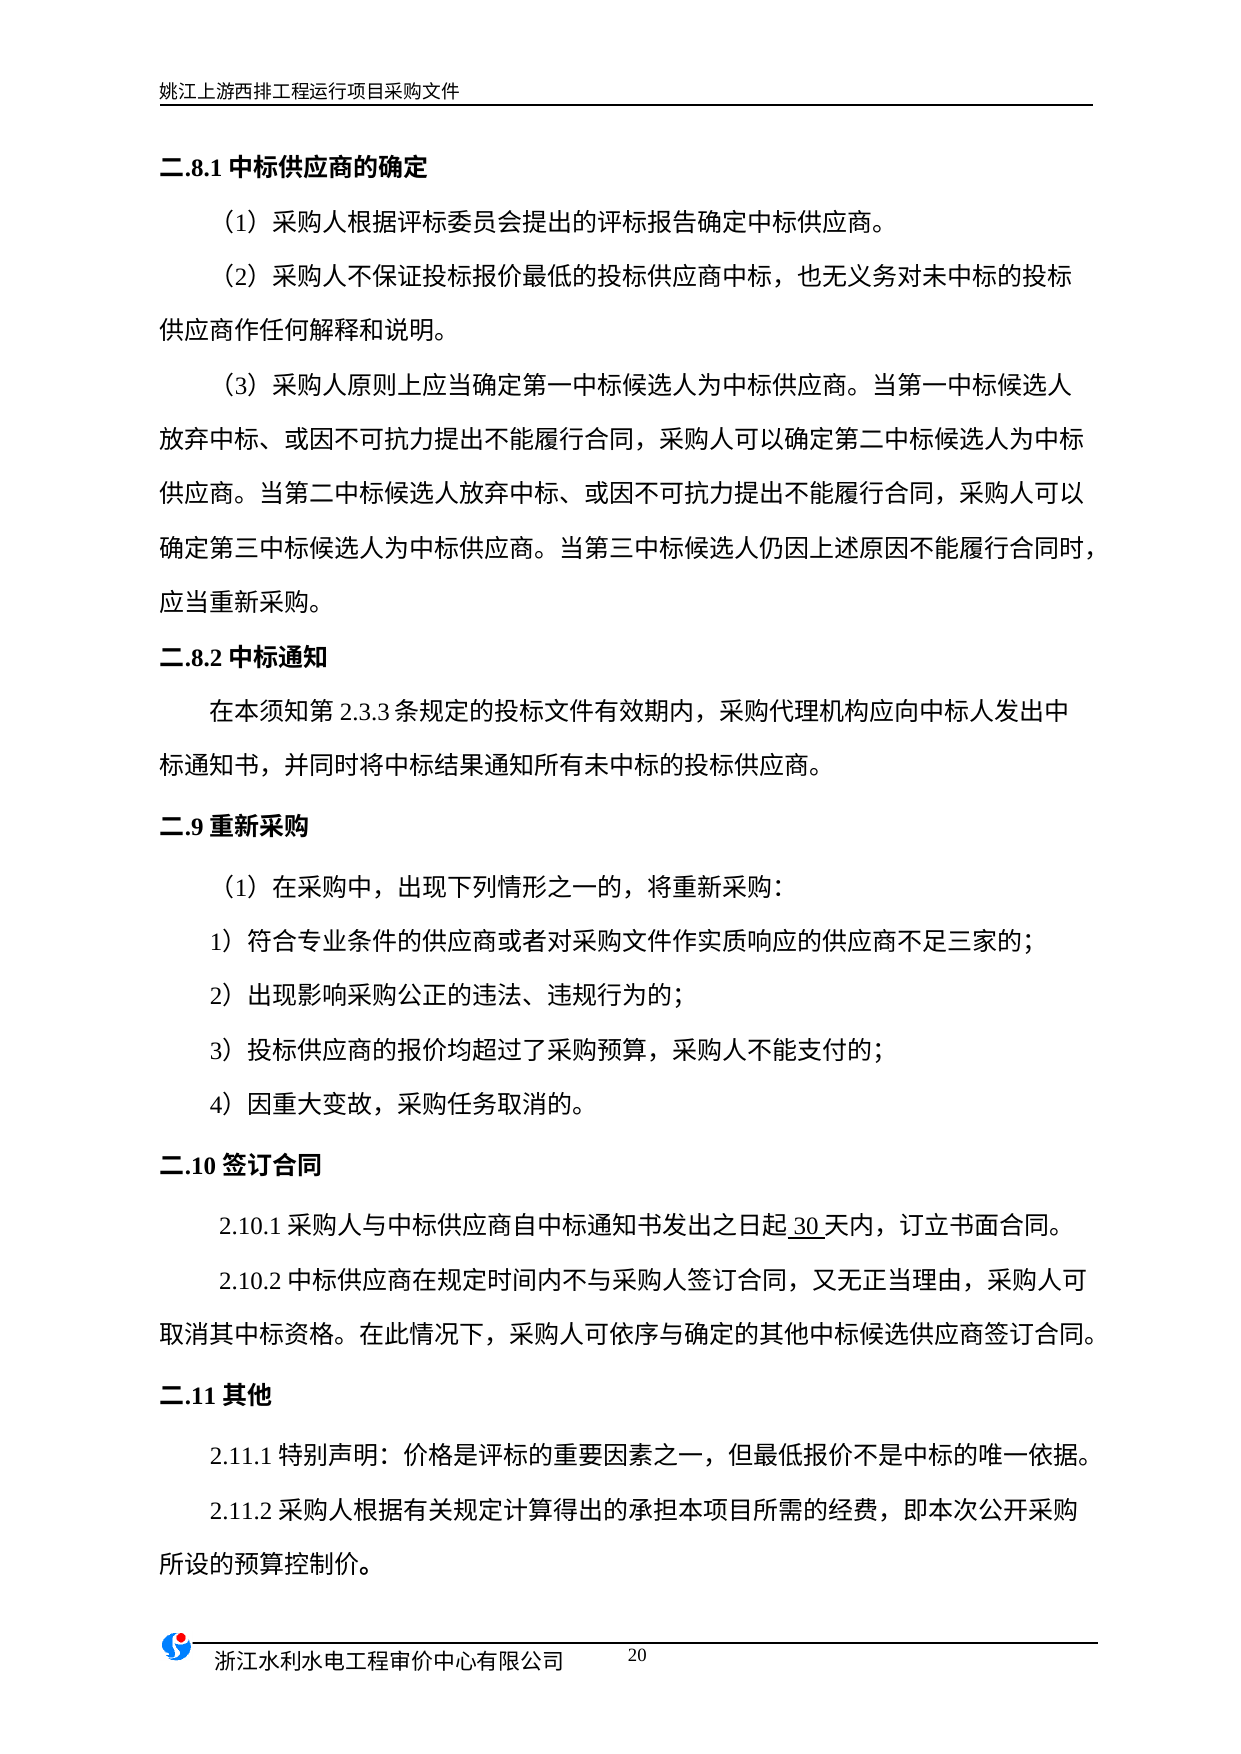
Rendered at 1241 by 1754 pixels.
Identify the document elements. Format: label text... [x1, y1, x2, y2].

text 2.10.1 采购人与中标供应商自中标通知书发出之日起 30 天内，订立书面合同。 [159, 1206, 1093, 1242]
text 1）符合专业条件的供应商或者对采购文件作实质响应的供应商不足三家的； [159, 921, 1093, 958]
text 2.11.1 特别声明：价格是评标的重要因素之一，但最低报价不是中标的唯一依据。 [159, 1436, 1093, 1472]
text （1）采购人根据评标委员会提出的评标报告确定中标供应商。 [159, 202, 1093, 238]
text （3）采购人原则上应当确定第一中标候选人为中标供应商。当第一中标候选人放弃中标、或因不可抗力提出不能履行合同，采购人可以确定第二中标候选人为中标供应商。当第二中标候选人放弃中标、或因不可抗力提出不能履行合同，采购人可以确定第三中标候选人为中标供应商。当第三中标候选人仍因上述原因不能履行合同时，应当重新采购。 [159, 365, 1093, 619]
text 2.10.2 中标供应商在规定时间内不与采购人签订合同，又无正当理由，采购人可取消其中标资格。在此情况下，采购人可依序与确定的其他中标候选供应商签订合同。 [159, 1260, 1093, 1351]
text （1）在采购中，出现下列情形之一的，将重新采购： [159, 867, 1093, 903]
picture [159, 1631, 193, 1661]
subtitle 中标供应商的确定 [159, 148, 1093, 184]
subtitle 签订合同 [159, 1145, 1093, 1181]
subtitle 中标通知 [159, 637, 1093, 673]
text 在本须知第2.3.3条规定的投标文件有效期内，采购代理机构应向中标人发出中标通知书，并同时将中标结果通知所有未中标的投标供应商。 [159, 691, 1093, 782]
subtitle 其他 [159, 1375, 1093, 1411]
text 3）投标供应商的报价均超过了采购预算，采购人不能支付的； [159, 1030, 1093, 1066]
text 2）出现影响采购公正的违法、违规行为的； [159, 976, 1093, 1012]
text 2.11.2 采购人根据有关规定计算得出的承担本项目所需的经费，即本次公开采购所设的预算控制价。 [159, 1490, 1093, 1581]
text 4）因重大变故，采购任务取消的。 [159, 1084, 1093, 1121]
subtitle 重新采购 [159, 806, 1093, 843]
text （2）采购人不保证投标报价最低的投标供应商中标，也无义务对未中标的投标供应商作任何解释和说明。 [159, 256, 1093, 347]
